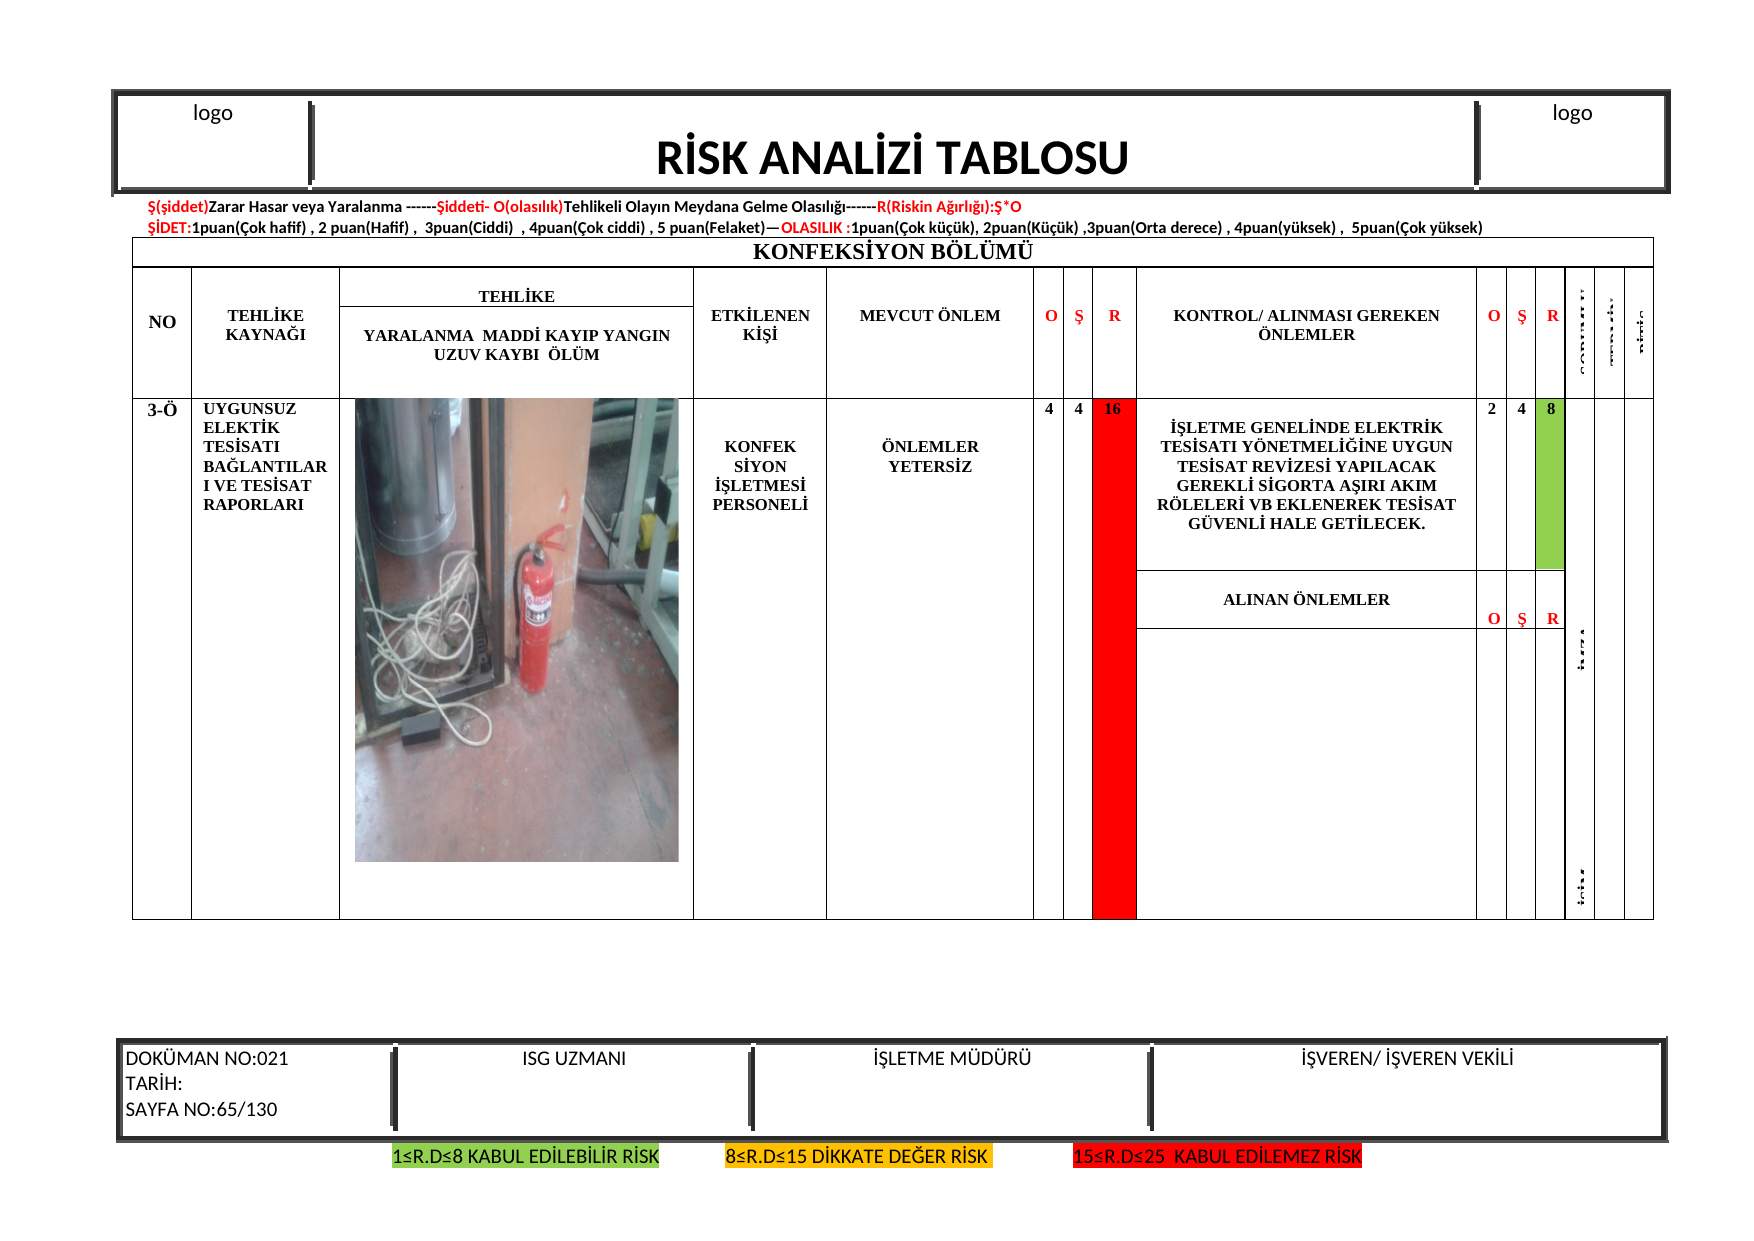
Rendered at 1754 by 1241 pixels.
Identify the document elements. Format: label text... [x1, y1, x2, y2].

table_cell R [1536, 268, 1564, 398]
table_cell 2 [1477, 399, 1506, 569]
table_cell Ş [1507, 571, 1535, 628]
table_cell 8 [1536, 399, 1564, 569]
table_cell 3-Ö [133, 399, 191, 919]
table_cell [1137, 629, 1476, 919]
table_cell 4 [1507, 399, 1535, 569]
table_cell [340, 399, 693, 919]
table_cell O [1034, 268, 1063, 398]
table_cell [1477, 629, 1506, 919]
table_cell [1536, 629, 1564, 919]
table_cell [1595, 399, 1624, 919]
table_header KONFEKSİYON BÖLÜMÜ [133, 238, 1653, 266]
table_cell NO [133, 268, 191, 398]
table_cell İSİM: İMZA: [1566, 399, 1594, 919]
table_cell Ş [1507, 268, 1535, 398]
table_cell ALINAN ÖNLEMLER [1137, 571, 1476, 628]
table_cell MEVCUT ÖNLEM [827, 268, 1033, 398]
table_cell TERMİN [1595, 268, 1624, 398]
picture [355, 398, 679, 862]
table_cell BİTİŞ TARİHİ [1625, 268, 1653, 398]
table_cell 4 [1064, 399, 1092, 919]
table_cell 16 [1093, 399, 1136, 919]
table_cell ÖNLEMLER YETERSİZ [827, 399, 1033, 919]
table_cell KONTROL/ ALINMASI GEREKEN ÖNLEMLER [1137, 268, 1476, 398]
table_cell SORUMLU [1566, 268, 1594, 398]
table_cell İŞLETME GENELİNDE ELEKTRİK TESİSATI YÖNETMELİĞİNE UYGUN TESİSAT REVİZESİ YAPILACAK GEREKLİ SİGORTA AŞIRI AKIM RÖLELERİ VB EKLENEREK TESİSAT GÜVENLİ HALE GETİLECEK. [1137, 399, 1476, 569]
table_cell [1625, 399, 1653, 919]
table_cell TEHLİKE KAYNAĞI [192, 268, 339, 398]
table_cell YARALANMA MADDİ KAYIP YANGIN UZUV KAYBI ÖLÜM [340, 307, 693, 398]
table_cell R [1093, 268, 1136, 398]
table_cell O [1477, 268, 1506, 398]
table_cell UYGUNSUZ ELEKTİK TESİSATI BAĞLANTILARI VE TESİSAT RAPORLARI [192, 399, 339, 919]
table_cell [1507, 629, 1535, 919]
table_cell TEHLİKE [340, 268, 693, 306]
table_cell KONFEK SİYON İŞLETMESİ PERSONELİ [694, 399, 826, 919]
table_cell O [1477, 571, 1506, 628]
table_cell ETKİLENEN KİŞİ [694, 268, 826, 398]
table_cell 4 [1034, 399, 1063, 919]
table_cell Ş [1064, 268, 1092, 398]
table_cell R [1536, 571, 1564, 628]
